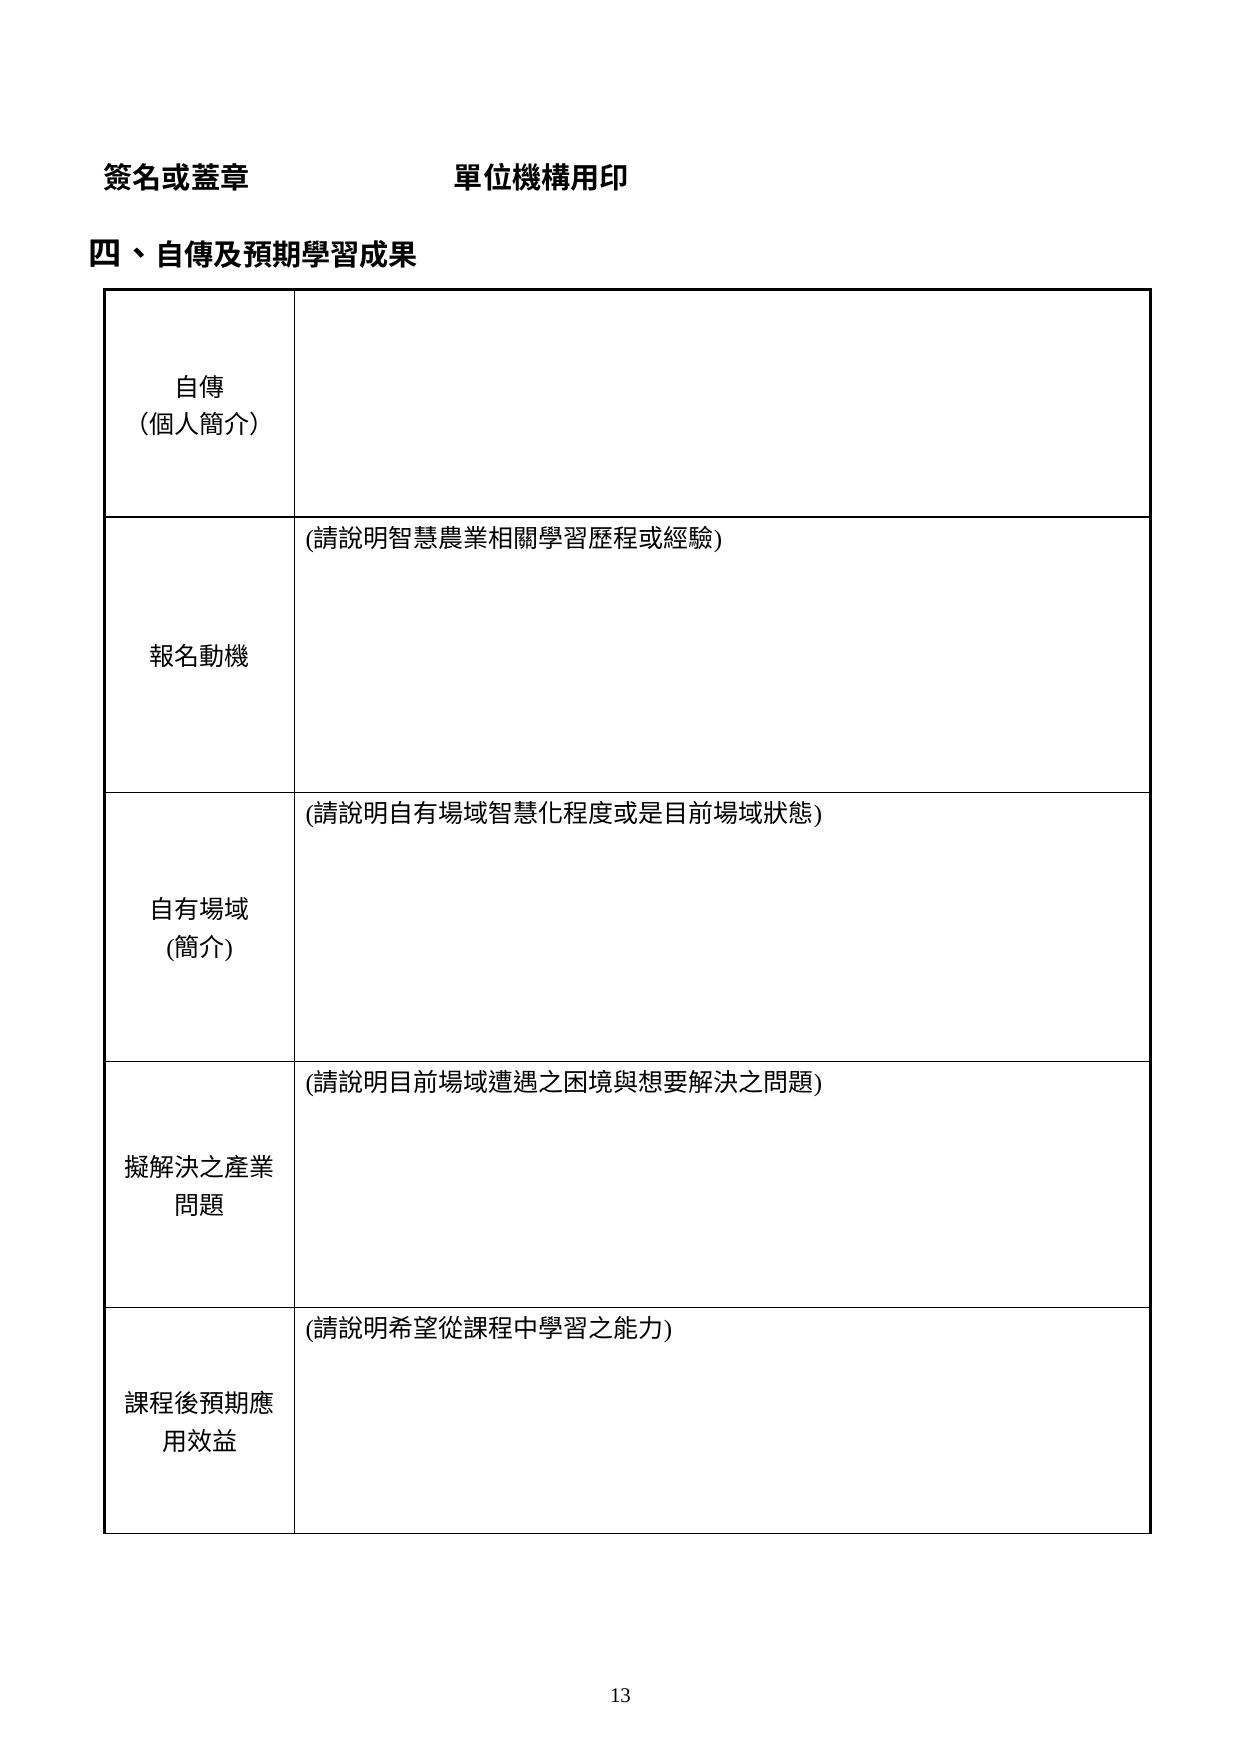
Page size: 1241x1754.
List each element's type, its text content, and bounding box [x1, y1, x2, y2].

text 簽名或蓋章 單位機構用印 [89, 138, 1152, 213]
table_cell (請說明智慧農業相關學習歷程或經驗) [295, 518, 1149, 792]
text 四、自傳及預期學習成果 [89, 213, 1152, 288]
table_cell 報名動機 [106, 518, 294, 792]
table_header 自傳 （個人簡介） [106, 291, 294, 516]
table_cell (請說明目前場域遭遇之困境與想要解決之問題) [295, 1062, 1149, 1307]
table_cell 課程後預期應用效益 [106, 1308, 294, 1533]
table_header [295, 291, 1149, 516]
table_cell (請說明希望從課程中學習之能力) [295, 1308, 1149, 1533]
table_cell 自有場域 (簡介) [106, 793, 294, 1061]
table_cell (請說明自有場域智慧化程度或是目前場域狀態) [295, 793, 1149, 1061]
table_cell 擬解決之產業問題 [106, 1062, 294, 1307]
